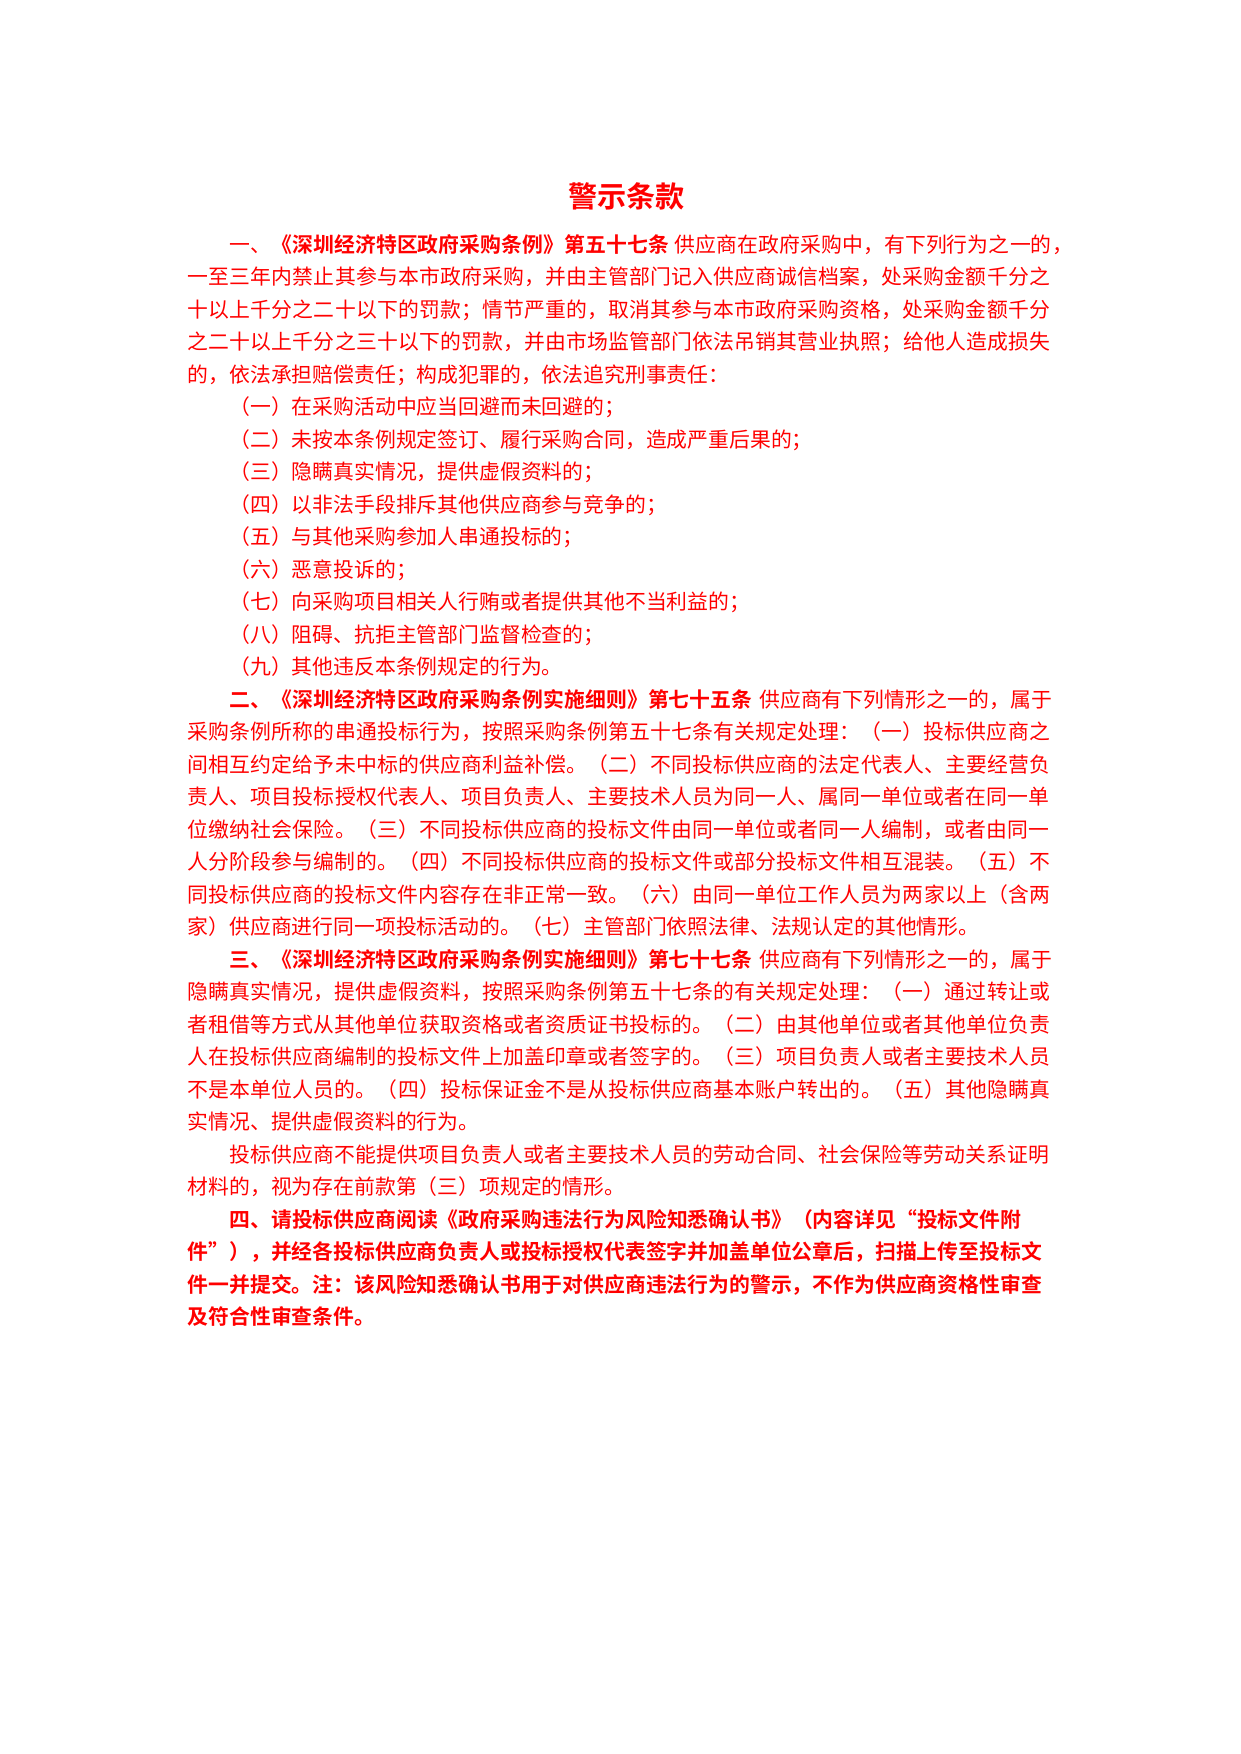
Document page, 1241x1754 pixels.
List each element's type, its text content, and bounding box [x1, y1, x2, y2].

text （五）与其他采购参加人串通投标的； [187, 519, 1053, 552]
text （四）以非法手段排斥其他供应商参与竞争的； [187, 487, 1053, 519]
text 一、《深圳经济特区政府采购条例》第五十七条 供应商在政府采购中，有下列行为之一的，一至三年内禁止其参与本市政府采购，并由主管部门记入供应商诚信档案，处采购金额千分之十以上千分之二十以下的罚款；情节严重的，取消其参与本市政府采购资格，处采购金额千分之二十以上千分之三十以下的罚款，并由市场监管部门依法吊销其营业执照；给他人造成损失的，依法承担赔偿责任；构成犯罪的，依法追究刑事责任： [187, 227, 1053, 389]
text 投标供应商不能提供项目负责人或者主要技术人员的劳动合同、社会保险等劳动关系证明材料的，视为存在前款第（三）项规定的情形。 [187, 1137, 1053, 1202]
text 警示条款 [187, 162, 1053, 227]
text 四、请投标供应商阅读《政府采购违法行为风险知悉确认书》（内容详见“投标文件附件”），并经各投标供应商负责人或投标授权代表签字并加盖单位公章后，扫描上传至投标文件一并提交。注：该风险知悉确认书用于对供应商违法行为的警示，不作为供应商资格性审查及符合性审查条件。 [187, 1202, 1053, 1332]
text （一）在采购活动中应当回避而未回避的； [187, 389, 1053, 422]
text 三、《深圳经济特区政府采购条例实施细则》第七十七条 供应商有下列情形之一的，属于隐瞒真实情况，提供虚假资料，按照采购条例第五十七条的有关规定处理：（一）通过转让或者租借等方式从其他单位获取资格或者资质证书投标的。（二）由其他单位或者其他单位负责人在投标供应商编制的投标文件上加盖印章或者签字的。（三）项目负责人或者主要技术人员不是本单位人员的。（四）投标保证金不是从投标供应商基本账户转出的。（五）其他隐瞒真实情况、提供虚假资料的行为。 [187, 942, 1053, 1137]
text （九）其他违反本条例规定的行为。 [187, 649, 1053, 682]
text （七）向采购项目相关人行贿或者提供其他不当利益的； [187, 584, 1053, 617]
text （二）未按本条例规定签订、履行采购合同，造成严重后果的； [187, 422, 1053, 454]
text （六）恶意投诉的； [187, 552, 1053, 584]
text （三）隐瞒真实情况，提供虚假资料的； [187, 454, 1053, 487]
text （八）阻碍、抗拒主管部门监督检查的； [187, 617, 1053, 649]
text 二、《深圳经济特区政府采购条例实施细则》第七十五条 供应商有下列情形之一的，属于采购条例所称的串通投标行为，按照采购条例第五十七条有关规定处理：（一）投标供应商之间相互约定给予未中标的供应商利益补偿。（二）不同投标供应商的法定代表人、主要经营负责人、项目投标授权代表人、项目负责人、主要技术人员为同一人、属同一单位或者在同一单位缴纳社会保险。（三）不同投标供应商的投标文件由同一单位或者同一人编制，或者由同一人分阶段参与编制的。（四）不同投标供应商的投标文件或部分投标文件相互混装。（五）不同投标供应商的投标文件内容存在非正常一致。（六）由同一单位工作人员为两家以上（含两家）供应商进行同一项投标活动的。（七）主管部门依照法律、法规认定的其他情形。 [187, 682, 1053, 942]
